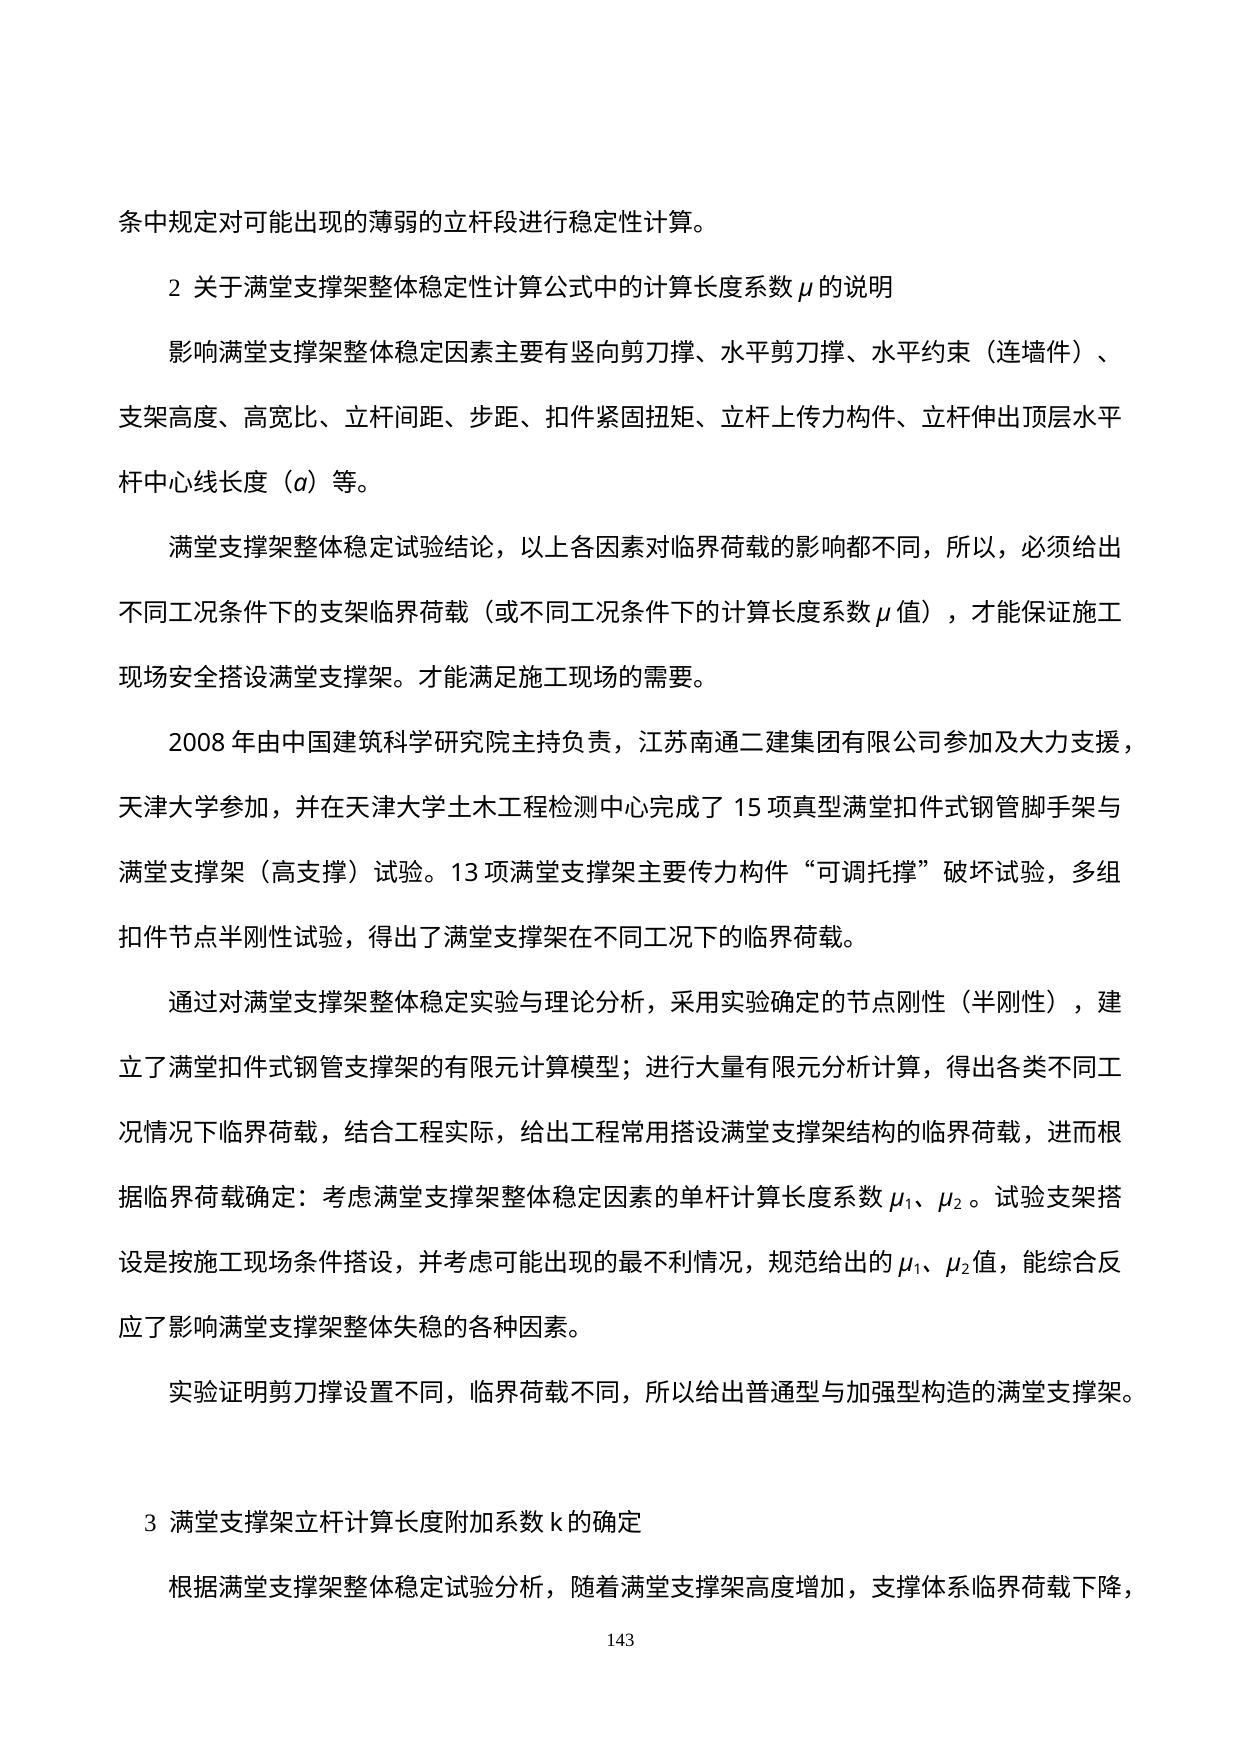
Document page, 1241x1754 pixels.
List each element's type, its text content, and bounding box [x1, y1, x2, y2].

text 2008年由中国建筑科学研究院主持负责，江苏南通二建集团有限公司参加及大力支援，天津大学参加，并在天津大学土木工程检测中心完成了15项真型满堂扣件式钢管脚手架与满堂支撑架（高支撑）试验。13项满堂支撑架主要传力构件“可调托撑”破坏试验，多组扣件节点半刚性试验，得出了满堂支撑架在不同工况下的临界荷载。 [118, 708, 1122, 968]
text 满堂支撑架整体稳定试验结论，以上各因素对临界荷载的影响都不同，所以，必须给出不同工况条件下的支架临界荷载（或不同工况条件下的计算长度系数μ值），才能保证施工现场安全搭设满堂支撑架。才能满足施工现场的需要。 [118, 513, 1122, 708]
text 实验证明剪刀撑设置不同，临界荷载不同，所以给出普通型与加强型构造的满堂支撑架。 [118, 1358, 1122, 1488]
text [118, 1553, 1122, 1618]
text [118, 188, 1122, 253]
text 通过对满堂支撑架整体稳定实验与理论分析，采用实验确定的节点刚性（半刚性），建立了满堂扣件式钢管支撑架的有限元计算模型；进行大量有限元分析计算，得出各类不同工况情况下临界荷载，结合工程实际，给出工程常用搭设满堂支撑架结构的临界荷载，进而根据临界荷载确定：考虑满堂支撑架整体稳定因素的单杆计算长度系数μ1、μ2 。试验支架搭设是按施工现场条件搭设，并考虑可能出现的最不利情况，规范给出的μ1、μ2值，能综合反应了影响满堂支撑架整体失稳的各种因素。 [118, 968, 1122, 1358]
text 影响满堂支撑架整体稳定因素主要有竖向剪刀撑、水平剪刀撑、水平约束（连墙件）、支架高度、高宽比、立杆间距、步距、扣件紧固扭矩、立杆上传力构件、立杆伸出顶层水平杆中心线长度（a）等。 [118, 318, 1122, 513]
text 2 关于满堂支撑架整体稳定性计算公式中的计算长度系数μ的说明 [118, 253, 1122, 318]
text 3 满堂支撑架立杆计算长度附加系数k的确定 [118, 1488, 1122, 1553]
